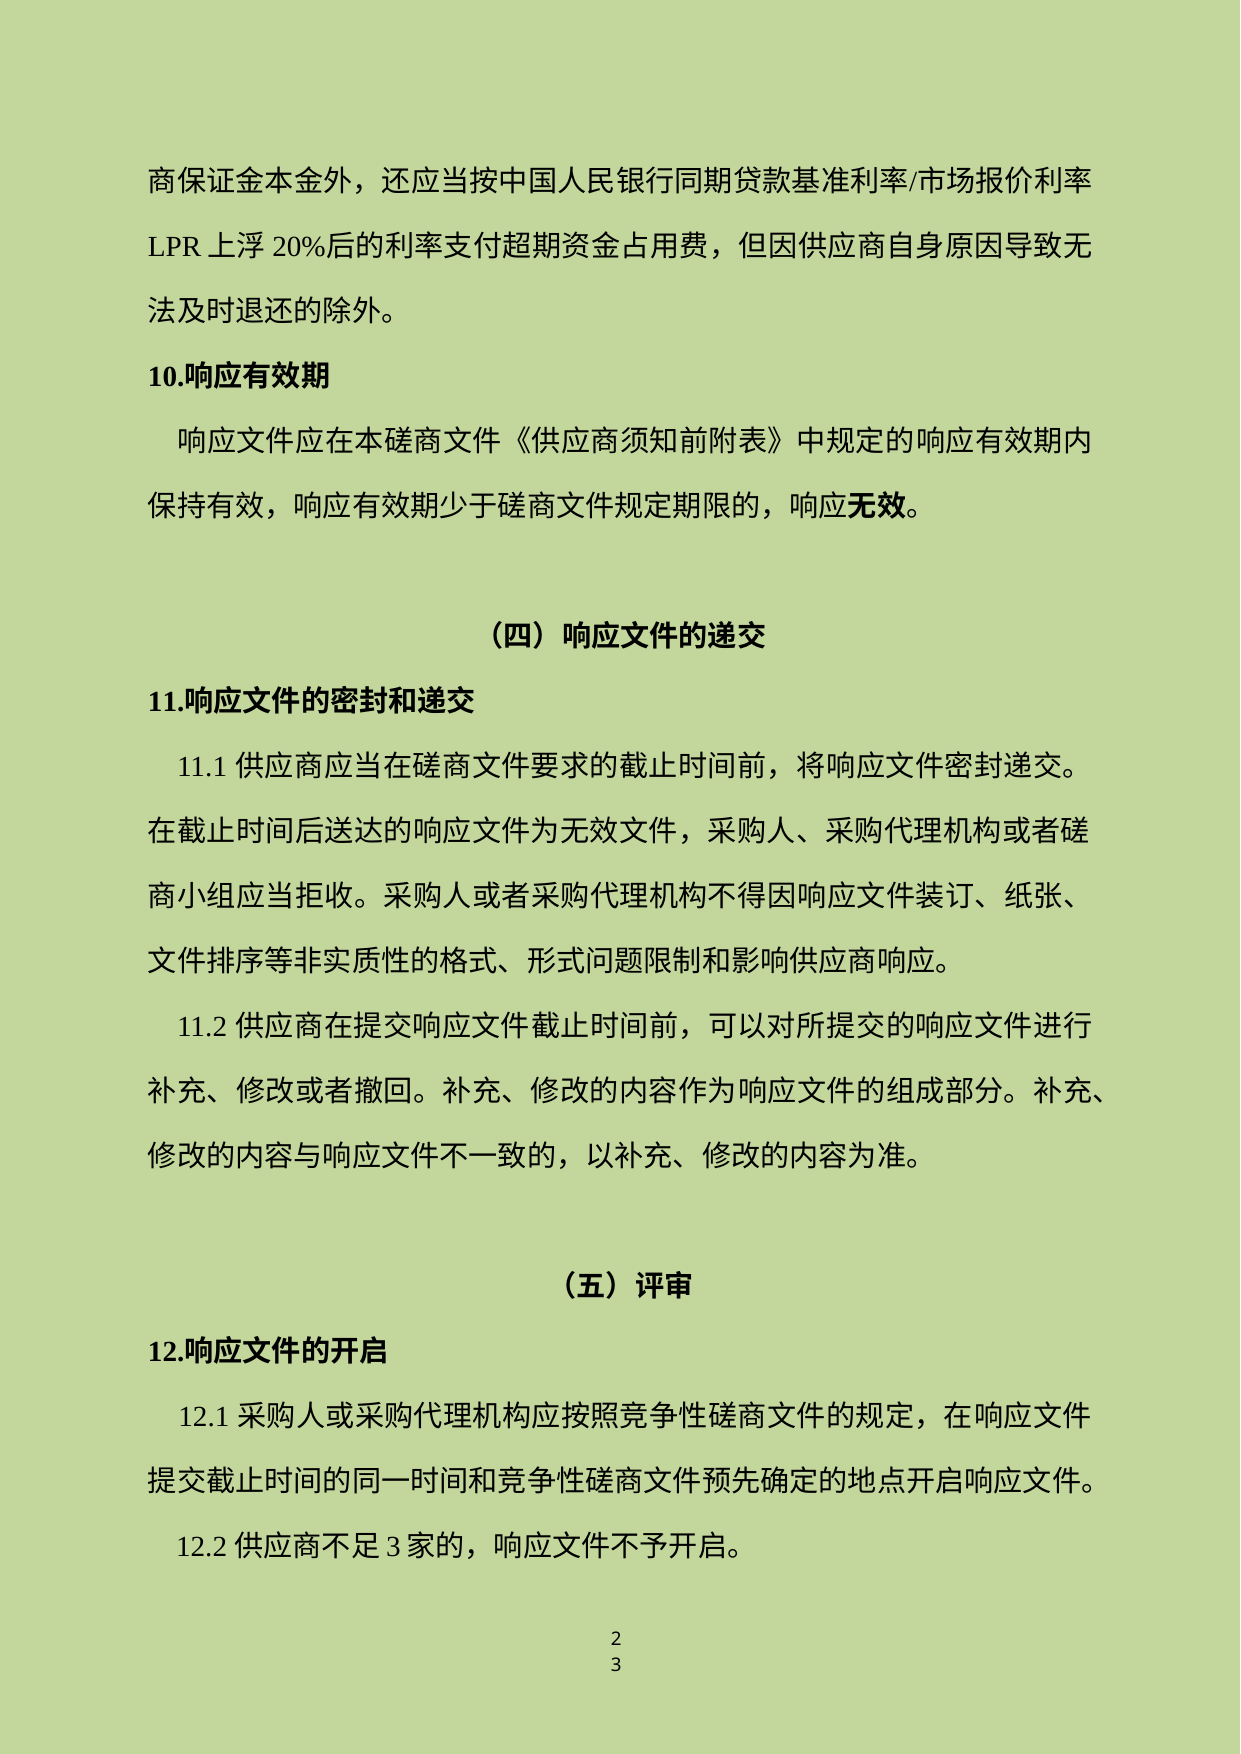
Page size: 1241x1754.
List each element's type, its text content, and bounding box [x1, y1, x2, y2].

text 12.响应文件的开启 [148, 1316, 1093, 1381]
text （五）评审 [148, 1251, 1093, 1316]
text 11.响应文件的密封和递交 [148, 666, 1093, 731]
text 响应文件应在本磋商文件《供应商须知前附表》中规定的响应有效期内保持有效，响应有效期少于磋商文件规定期限的，响应无效。 [147, 406, 1093, 536]
text 12.2 供应商不足3家的，响应文件不予开启。 [147, 1511, 1093, 1576]
text 10.响应有效期 [148, 341, 1093, 406]
text 12.1 采购人或采购代理机构应按照竞争性磋商文件的规定，在响应文件提交截止时间的同一时间和竞争性磋商文件预先确定的地点开启响应文件。 [148, 1381, 1093, 1511]
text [148, 146, 1093, 341]
text 11.2 供应商在提交响应文件截止时间前，可以对所提交的响应文件进行补充、修改或者撤回。补充、修改的内容作为响应文件的组成部分。补充、修改的内容与响应文件不一致的，以补充、修改的内容为准。 [147, 991, 1093, 1186]
text （四）响应文件的递交 [148, 601, 1093, 666]
text 11.1 供应商应当在磋商文件要求的截止时间前，将响应文件密封递交。在截止时间后送达的响应文件为无效文件，采购人、采购代理机构或者磋商小组应当拒收。采购人或者采购代理机构不得因响应文件装订、纸张、文件排序等非实质性的格式、形式问题限制和影响供应商响应。 [147, 731, 1093, 991]
